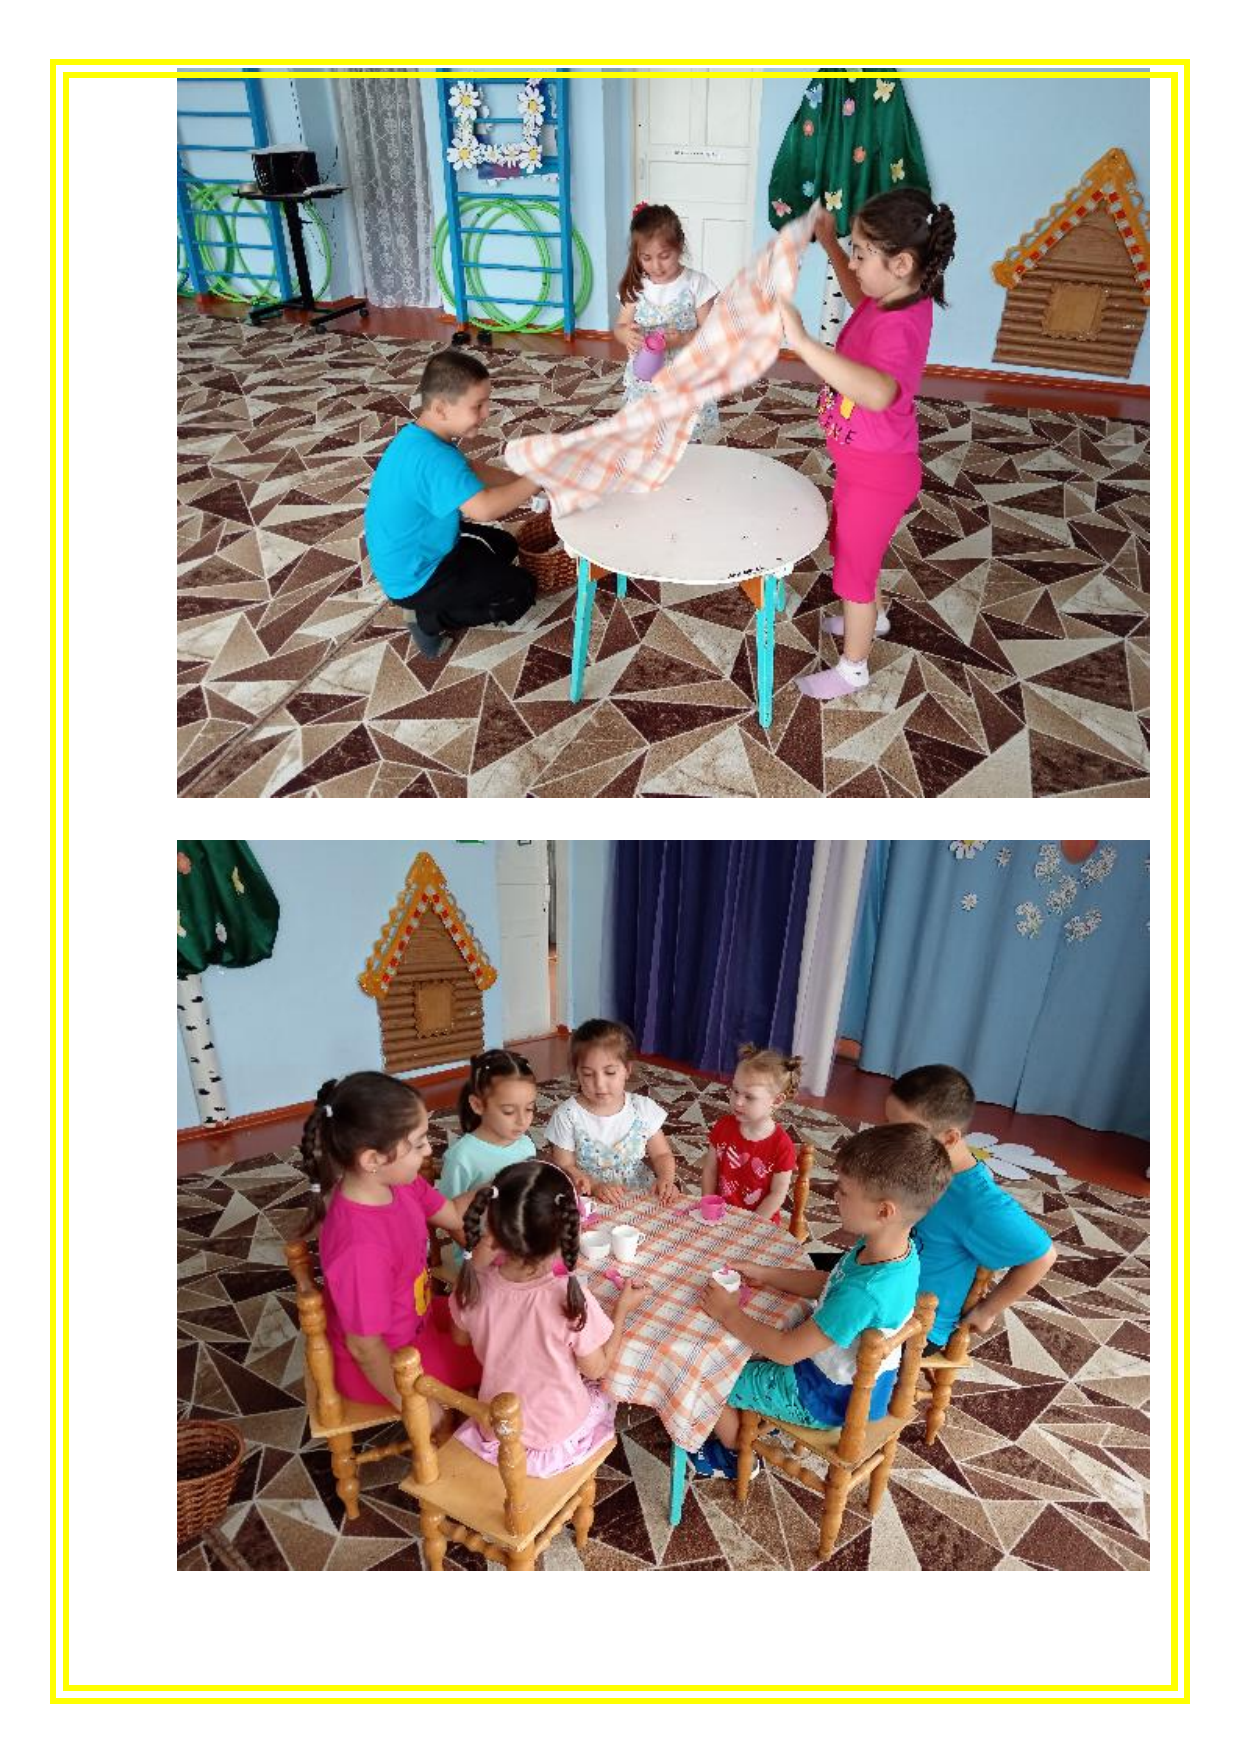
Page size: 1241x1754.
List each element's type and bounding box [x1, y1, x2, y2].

picture [254, 68, 1150, 72]
picture [177, 78, 1150, 798]
picture [177, 840, 1150, 1571]
picture [177, 68, 251, 72]
